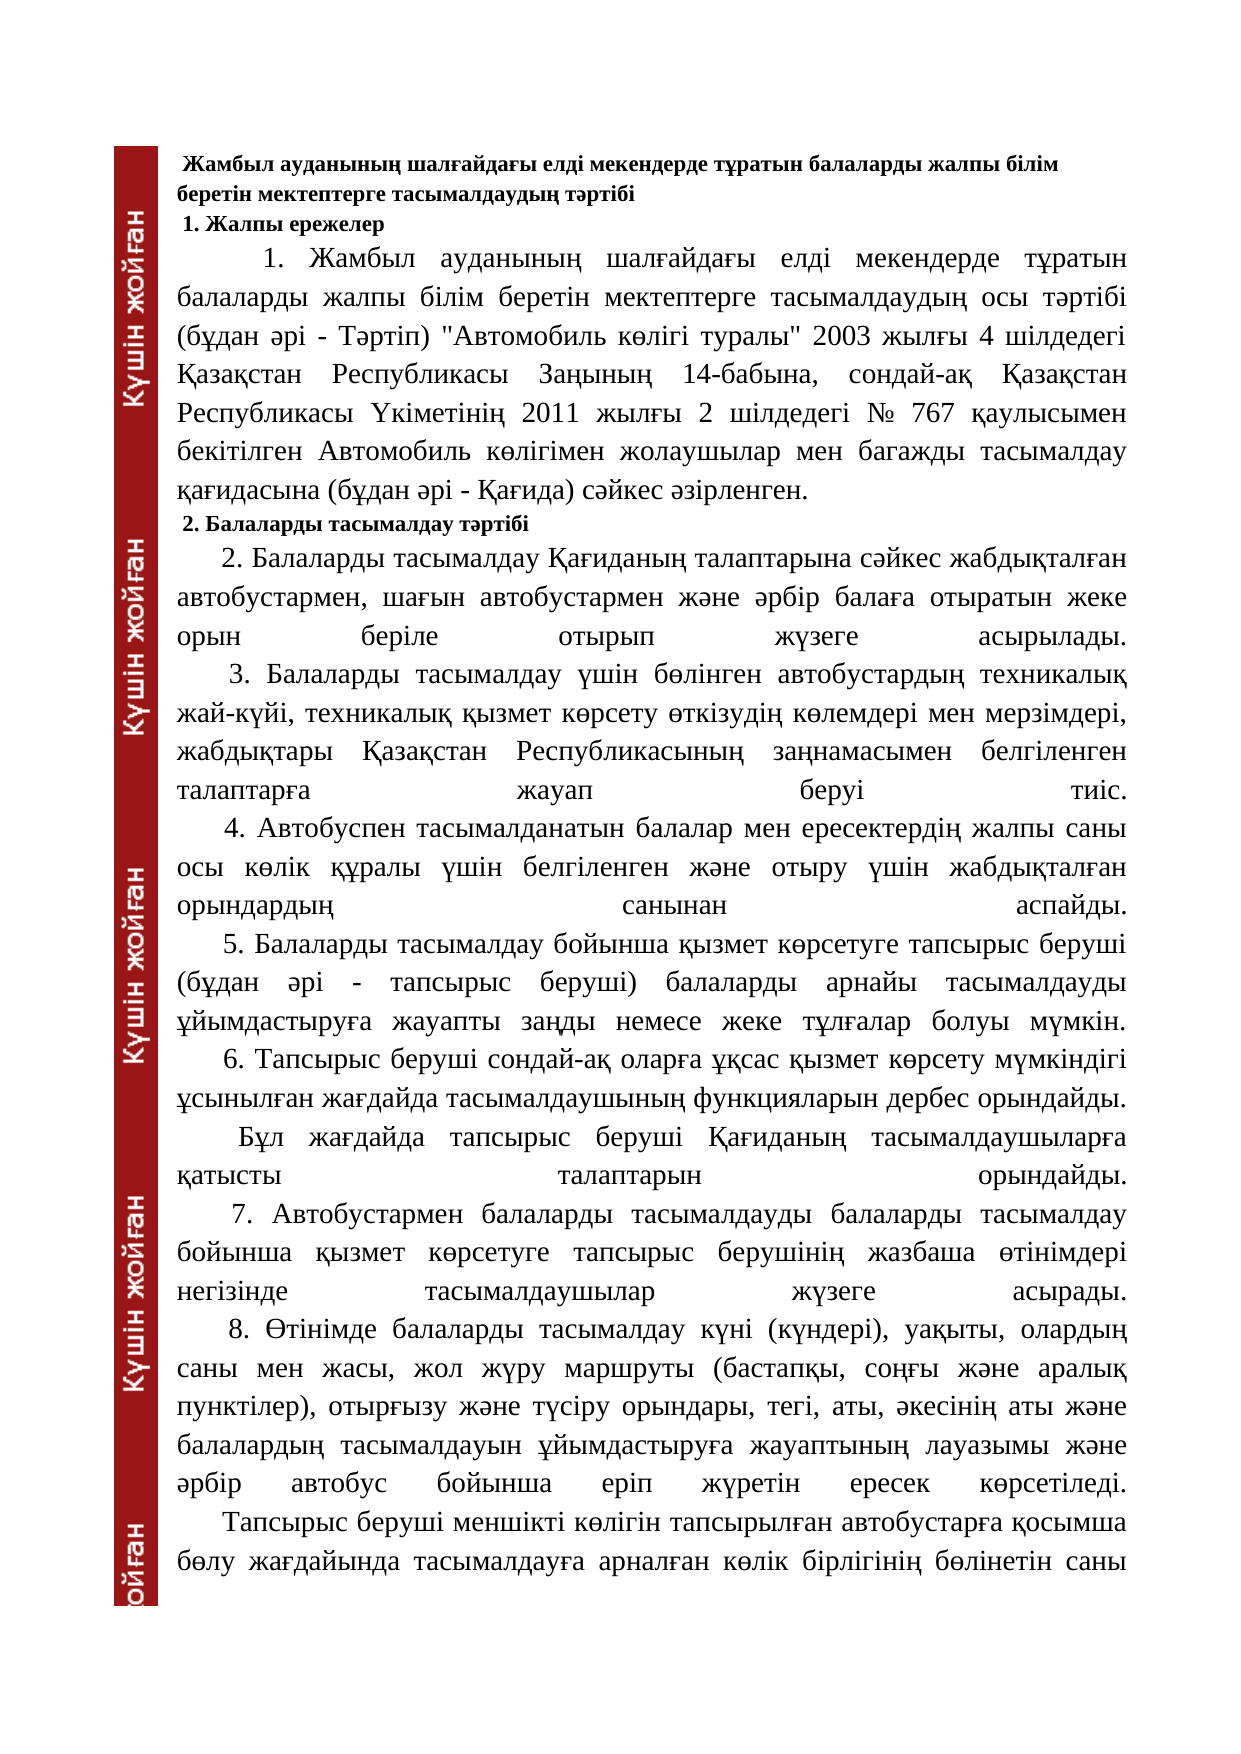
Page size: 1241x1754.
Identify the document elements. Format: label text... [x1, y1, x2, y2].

text 1. Жалпы ережелер [112, 210, 1128, 237]
text Жамбыл ауданының шалғайдағы елдi мекендерде тұратын балаларды жалпы бiлiм беретiн мектептерге тасымалдаудың тәртiбi [112, 150, 1128, 207]
text 2. Балаларды тасымалдау тәртiбi [112, 510, 1128, 537]
picture [114, 537, 158, 541]
picture [114, 237, 158, 241]
text 1. Жамбыл ауданының шалғайдағы елдi мекендерде тұратын балаларды жалпы бiлiм беретiн мектептерге тасымалдаудың осы тәртiбi (бұдан әрі - Тәртіп) "Автомобиль көлiгi туралы" 2003 жылғы 4 шілдедегі Қазақстан Республикасы Заңының 14-бабына, сондай-ақ Қазақстан Республикасы Үкіметінің 2011 жылғы 2 шілдедегі № 767 қаулысымен бекітілген Автомобиль көлігімен жолаушылар мен багажды тасымалдау қағидасына (бұдан әрі - Қағида) сәйкес әзірленген. [112, 241, 1128, 505]
picture [114, 1576, 158, 1606]
picture [114, 146, 158, 150]
picture [114, 505, 158, 510]
